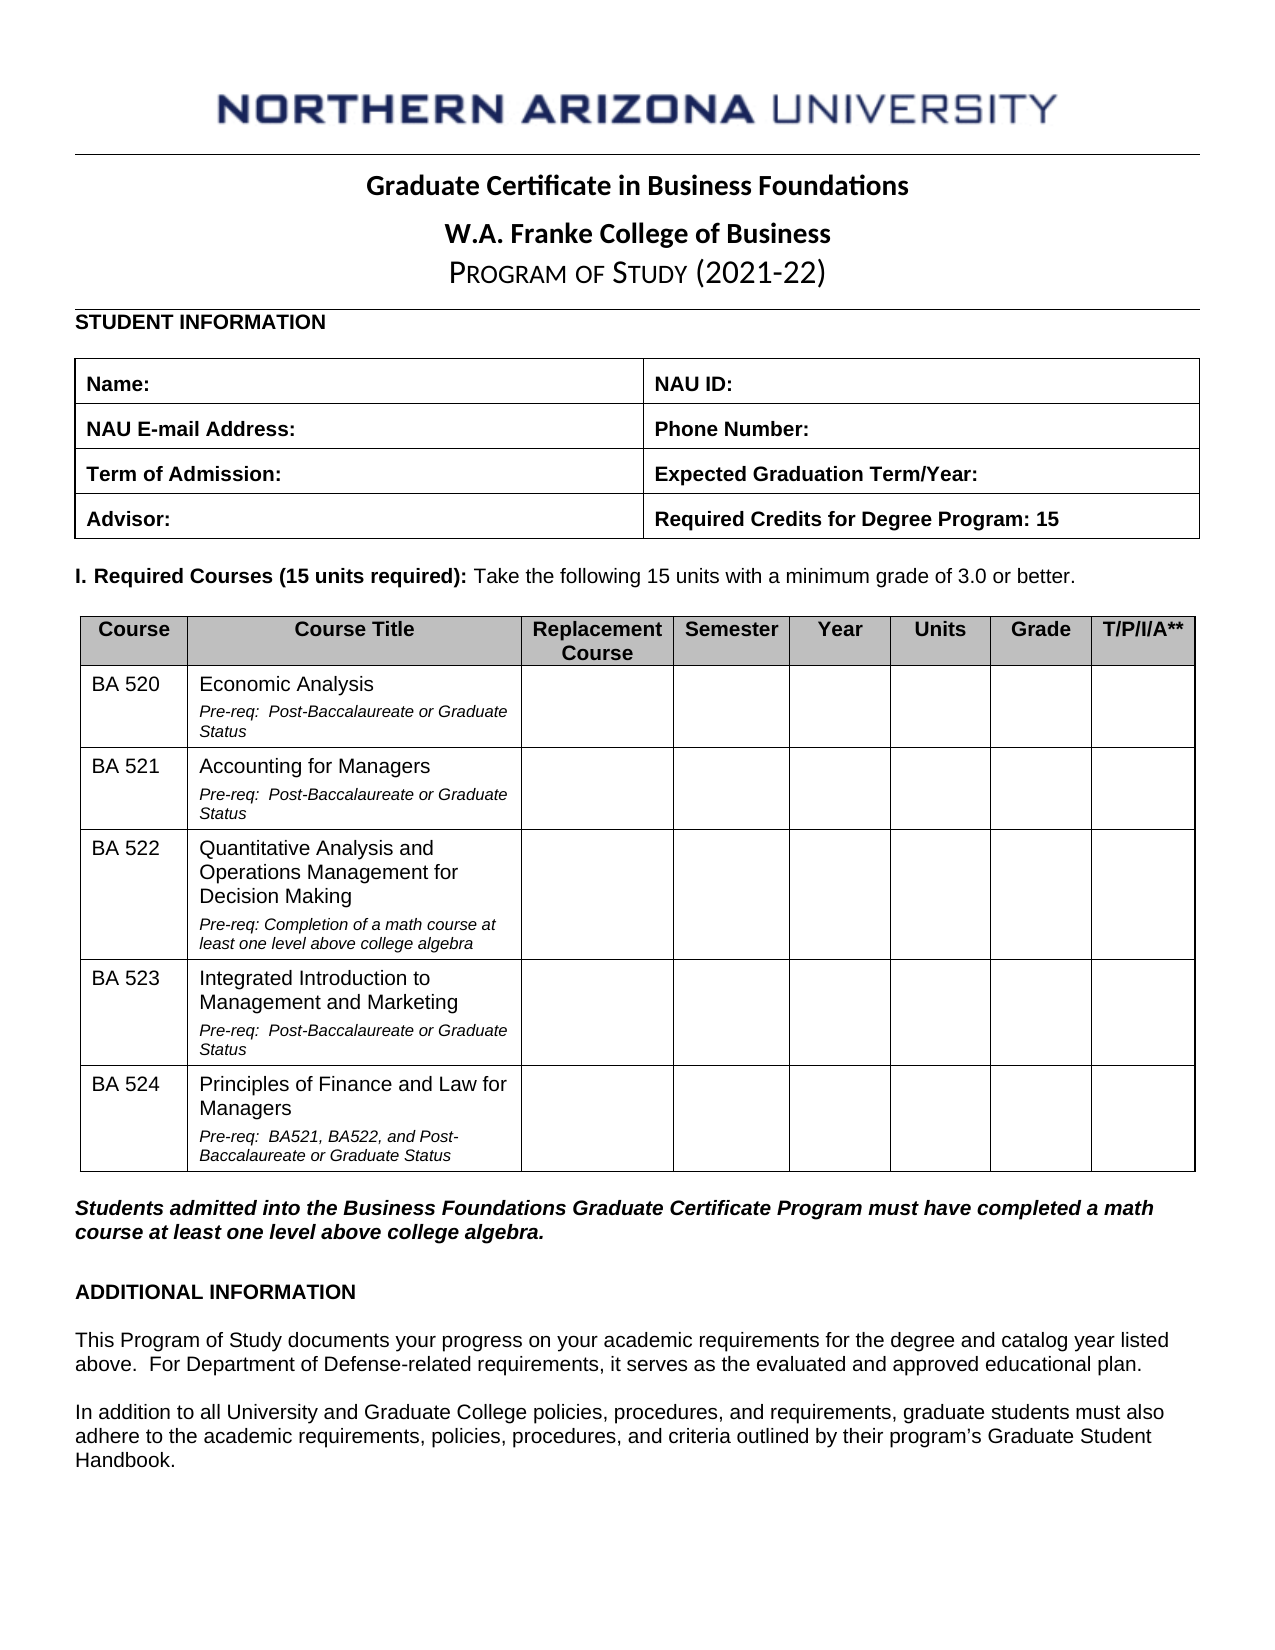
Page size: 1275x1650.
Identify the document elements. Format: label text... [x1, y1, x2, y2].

table_cell [1092, 830, 1194, 959]
table_header Semester [674, 617, 789, 665]
table_header Name: [76, 359, 643, 403]
table_cell [790, 1066, 890, 1171]
text Students admitted into the Business Foundations Graduate Certificate Program must have completed a math course at least one level above college algebra. [75, 1196, 1200, 1244]
table_cell [1092, 960, 1194, 1065]
text This Program of Study documents your progress on your academic requirements for the degree and catalog year listed above. For Department of Defense-related requirements, it serves as the evaluated and approved educational plan. [75, 1328, 1200, 1376]
table_cell [1092, 666, 1194, 747]
table_header Course Title [188, 617, 521, 665]
table_cell [891, 748, 990, 829]
table_cell [1092, 748, 1194, 829]
table_cell [790, 748, 890, 829]
table_cell [674, 830, 789, 959]
table_cell Integrated Introduction to Management and Marketing Pre-req: Post-Baccalaureate or Graduate Status [188, 960, 521, 1065]
text ADDITIONAL INFORMATION [75, 1280, 1200, 1304]
table_header Grade [991, 617, 1091, 665]
table_cell [891, 960, 990, 1065]
table_header NAU ID: [644, 359, 1199, 403]
table_cell [790, 666, 890, 747]
table_cell [891, 830, 990, 959]
table_cell [522, 748, 673, 829]
table_cell [991, 1066, 1091, 1171]
table_cell [674, 748, 789, 829]
table_cell Required Credits for Degree Program: 15 [644, 494, 1199, 538]
table_cell Principles of Finance and Law for Managers Pre-req: BA521, BA522, and Post-Baccalaureate or Graduate Status [188, 1066, 521, 1171]
table_cell [522, 830, 673, 959]
table_cell Economic Analysis Pre-req: Post-Baccalaureate or Graduate Status [188, 666, 521, 747]
table_cell [991, 960, 1091, 1065]
table_cell Expected Graduation Term/Year: [644, 449, 1199, 493]
subtitle Required Courses (15 units required): Take the following 15 units with a minimum grade of 3.0 or better. [75, 564, 1200, 588]
table_cell BA 521 [81, 748, 187, 829]
table_cell Accounting for Managers Pre-req: Post-Baccalaureate or Graduate Status [188, 748, 521, 829]
table_cell [991, 748, 1091, 829]
table_cell Advisor: [76, 494, 643, 538]
table_cell [991, 830, 1091, 959]
table_header T/P/I/A** [1092, 617, 1194, 665]
table_cell NAU E-mail Address: [76, 404, 643, 448]
table_cell [522, 960, 673, 1065]
table_cell Quantitative Analysis and Operations Management for Decision Making Pre-req: Completion of a math course at least one level above college algebra [188, 830, 521, 959]
table_cell [991, 666, 1091, 747]
table_cell [674, 960, 789, 1065]
table_cell [674, 666, 789, 747]
table_cell [891, 666, 990, 747]
table_cell [891, 1066, 990, 1171]
table_cell Term of Admission: [76, 449, 643, 493]
table_cell [522, 666, 673, 747]
table_cell BA 523 [81, 960, 187, 1065]
text In addition to all University and Graduate College policies, procedures, and requirements, graduate students must also adhere to the academic requirements, policies, procedures, and criteria outlined by their program’s Graduate Student Handbook. [75, 1400, 1200, 1472]
picture [207, 75, 1068, 139]
table_cell BA 520 [81, 666, 187, 747]
table_cell [790, 830, 890, 959]
table_cell [790, 960, 890, 1065]
table_header Year [790, 617, 890, 665]
table_header Replacement Course [522, 617, 673, 665]
table_header Units [891, 617, 990, 665]
text STUDENT INFORMATION [75, 310, 1200, 334]
table_header Course [81, 617, 187, 665]
table_cell BA 522 [81, 830, 187, 959]
table_cell Phone Number: [644, 404, 1199, 448]
table_cell [674, 1066, 789, 1171]
table_cell BA 524 [81, 1066, 187, 1171]
table_cell [522, 1066, 673, 1171]
table_cell [1092, 1066, 1194, 1171]
